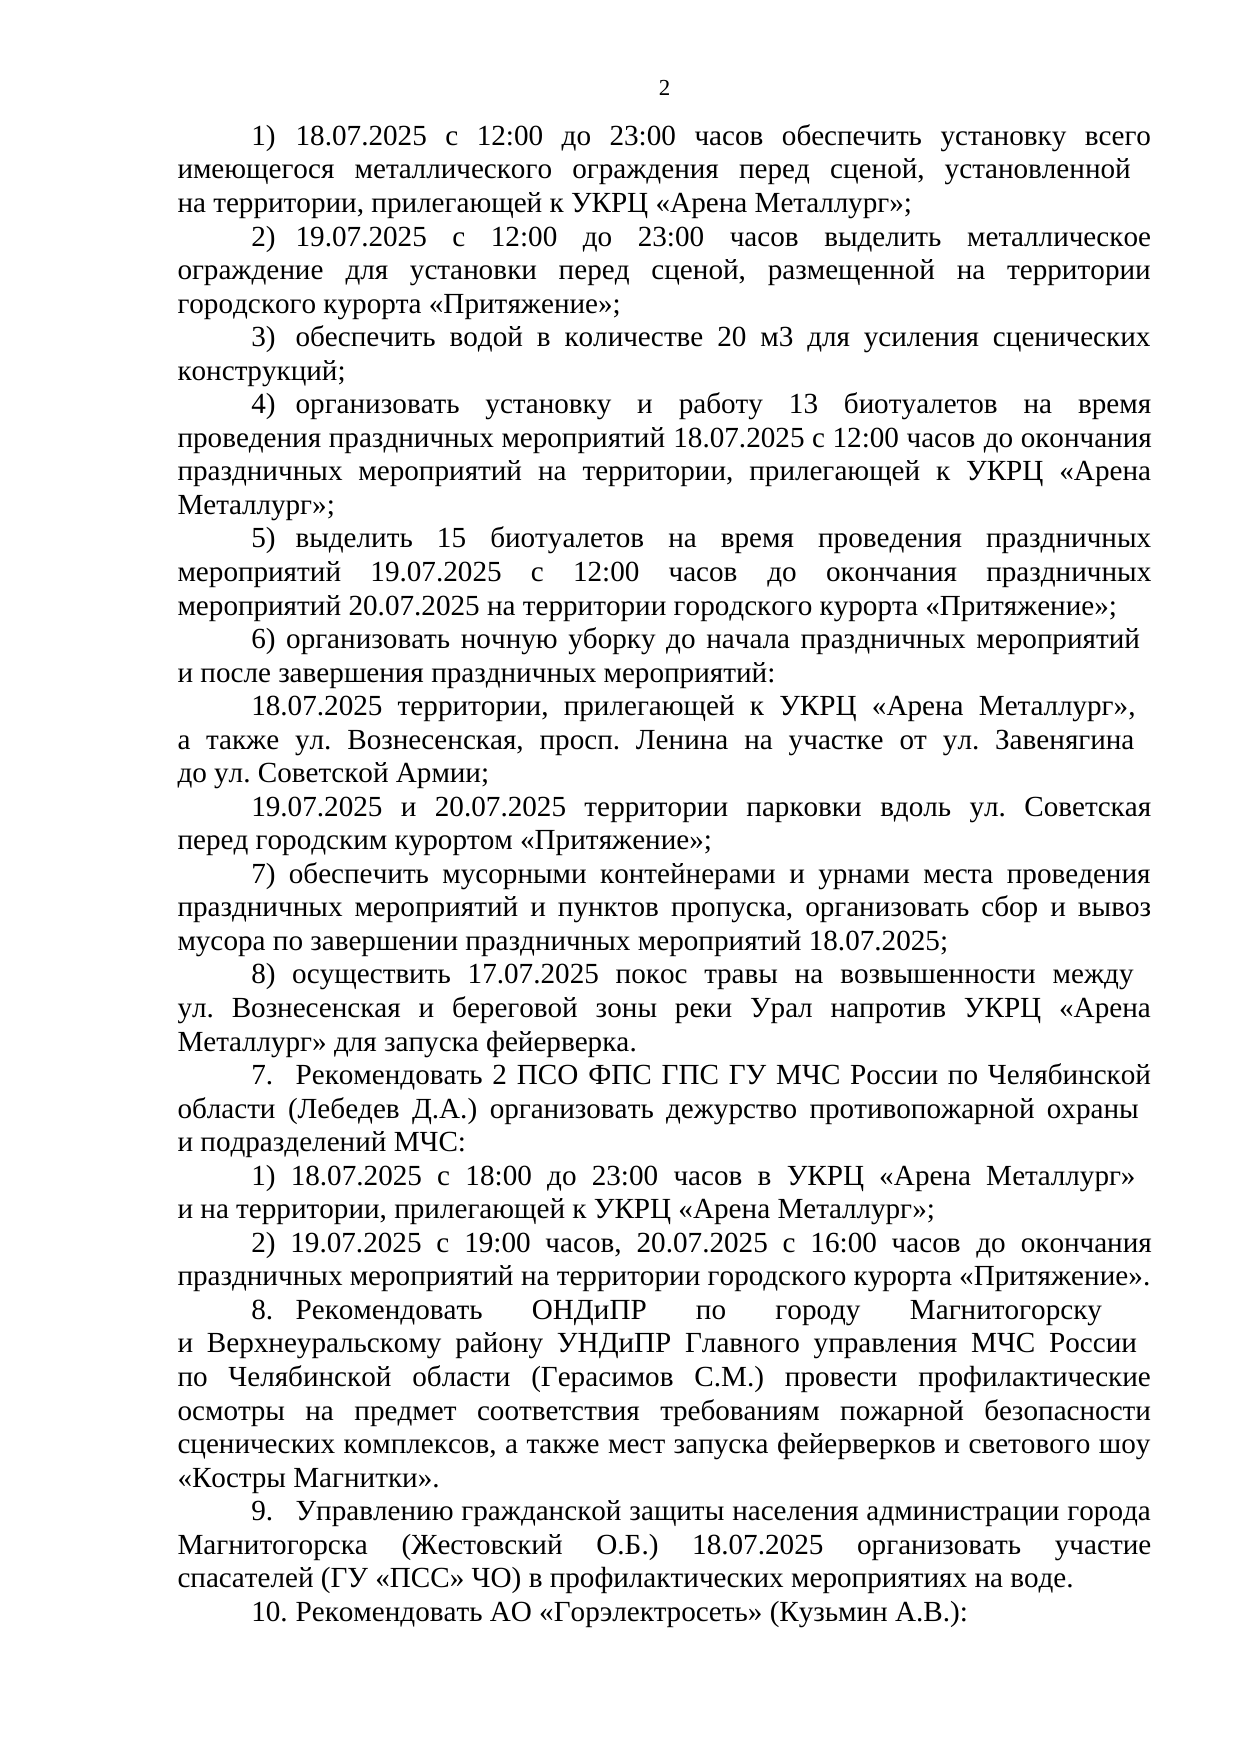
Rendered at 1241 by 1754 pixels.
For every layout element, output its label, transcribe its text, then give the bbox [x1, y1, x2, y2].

text 8) осуществить 17.07.2025 покос травы на возвышенности между ул. Вознесенская и береговой зоны реки Урал напротив УКРЦ «Арена Металлург» для запуска фейерверка. [177, 957, 1152, 1057]
text 6) организовать ночную уборку до начала праздничных мероприятий и после завершения праздничных мероприятий: [177, 621, 1152, 688]
list Управлению гражданской защиты населения администрации города Магнитогорска (Жестовский О.Б.) 18.07.2025 организовать участие спасателей (ГУ «ПСС» ЧО) в профилактических мероприятиях на воде. [177, 1493, 1152, 1594]
list 2) 19.07.2025 с 19:00 часов, 20.07.2025 с 16:00 часов до окончания праздничных мероприятий на территории городского курорта «Притяжение». [177, 1225, 1152, 1292]
list выделить 15 биотуалетов на время проведения праздничных мероприятий 19.07.2025 с 12:00 часов до окончания праздничных мероприятий 20.07.2025 на территории городского курорта «Притяжение»; [177, 521, 1152, 621]
list 18.07.2025 с 12:00 до 23:00 часов обеспечить установку всего имеющегося металлического ограждения перед сценой, установленной на территории, прилегающей к УКРЦ «Арена Металлург»; [177, 118, 1152, 219]
list 19.07.2025 с 12:00 до 23:00 часов выделить металлическое ограждение для установки перед сценой, размещенной на территории городского курорта «Притяжение»; [177, 219, 1152, 319]
text 7) обеспечить мусорными контейнерами и урнами места проведения праздничных мероприятий и пунктов пропуска, организовать сбор и вывоз мусора по завершении праздничных мероприятий 18.07.2025; [177, 856, 1152, 957]
list 18.07.2025 территории, прилегающей к УКРЦ «Арена Металлург», а также ул. Вознесенская, просп. Ленина на участке от ул. Завенягина до ул. Советской Армии; [177, 688, 1152, 789]
list 1) 18.07.2025 с 18:00 до 23:00 часов в УКРЦ «Арена Металлург» и на территории, прилегающей к УКРЦ «Арена Металлург»; [177, 1158, 1152, 1225]
list Рекомендовать 2 ПСО ФПС ГПС ГУ МЧС России по Челябинской области (Лебедев Д.А.) организовать дежурство противопожарной охраны и подразделений МЧС: [177, 1057, 1152, 1158]
list Рекомендовать АО «Горэлектросеть» (Кузьмин А.В.): [177, 1594, 1152, 1627]
list обеспечить водой в количестве 20 м3 для усиления сценических конструкций; [177, 319, 1152, 386]
list Рекомендовать ОНДиПР по городу Магнитогорску и Верхнеуральскому району УНДиПР Главного управления МЧС России по Челябинской области (Герасимов С.М.) провести профилактические осмотры на предмет соответствия требованиям пожарной безопасности сценических комплексов, а также мест запуска фейерверков и светового шоу «Костры Магнитки». [177, 1292, 1152, 1493]
list организовать установку и работу 13 биотуалетов на время проведения праздничных мероприятий 18.07.2025 с 12:00 часов до окончания праздничных мероприятий на территории, прилегающей к УКРЦ «Арена Металлург»; [177, 386, 1152, 521]
list 19.07.2025 и 20.07.2025 территории парковки вдоль ул. Советская перед городским курортом «Притяжение»; [177, 789, 1152, 856]
